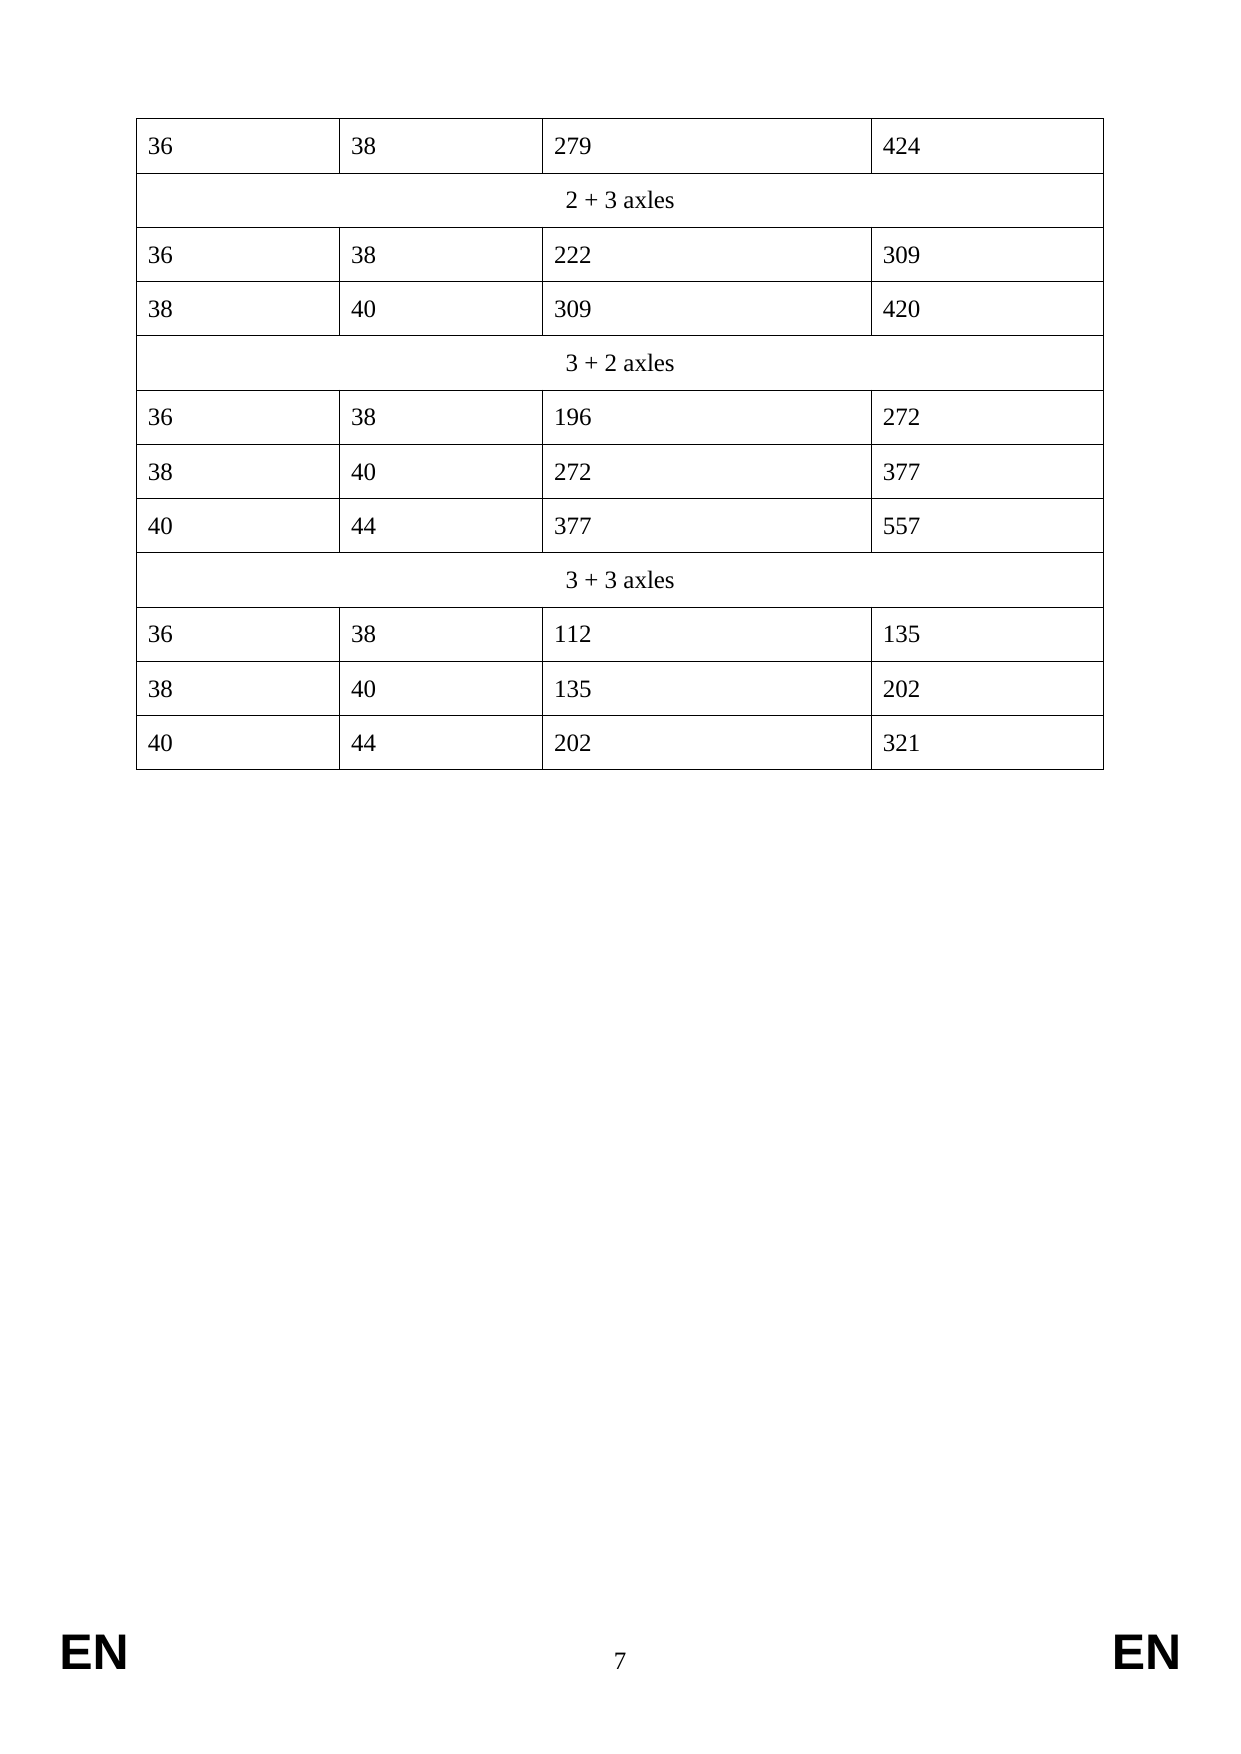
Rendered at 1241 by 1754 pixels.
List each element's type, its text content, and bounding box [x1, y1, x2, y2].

table_cell 309 [872, 228, 1103, 281]
table_cell 40 [137, 716, 339, 769]
table_cell 222 [543, 228, 871, 281]
table_cell 420 [872, 282, 1103, 335]
table_cell 38 [340, 228, 542, 281]
table_cell 135 [543, 662, 871, 715]
table_cell 38 [137, 662, 339, 715]
table_cell 38 [137, 445, 339, 498]
table_cell 321 [872, 716, 1103, 769]
table_cell 40 [137, 499, 339, 552]
table_cell 112 [543, 608, 871, 661]
table_cell 38 [137, 282, 339, 335]
table_cell 36 [137, 608, 339, 661]
table_cell 377 [872, 445, 1103, 498]
table_cell 44 [340, 716, 542, 769]
table_cell 279 [543, 119, 871, 172]
table_cell 557 [872, 499, 1103, 552]
table_cell 424 [872, 119, 1103, 172]
table_cell 135 [872, 608, 1103, 661]
table_cell 36 [137, 391, 339, 444]
table_cell 202 [543, 716, 871, 769]
table_cell 44 [340, 499, 542, 552]
table_cell 202 [872, 662, 1103, 715]
table_cell 40 [340, 662, 542, 715]
table_cell 196 [543, 391, 871, 444]
table_cell 272 [872, 391, 1103, 444]
table_cell 377 [543, 499, 871, 552]
table_cell 38 [340, 119, 542, 172]
table_cell 36 [137, 119, 339, 172]
table_cell 309 [543, 282, 871, 335]
table_cell 40 [340, 282, 542, 335]
table_cell 2 + 3 axles [137, 174, 1103, 227]
table_cell 272 [543, 445, 871, 498]
table_cell 38 [340, 391, 542, 444]
table_cell 38 [340, 608, 542, 661]
table_cell 3 + 2 axles [137, 336, 1103, 389]
table_cell 3 + 3 axles [137, 553, 1103, 607]
table_cell 40 [340, 445, 542, 498]
table_cell 36 [137, 228, 339, 281]
